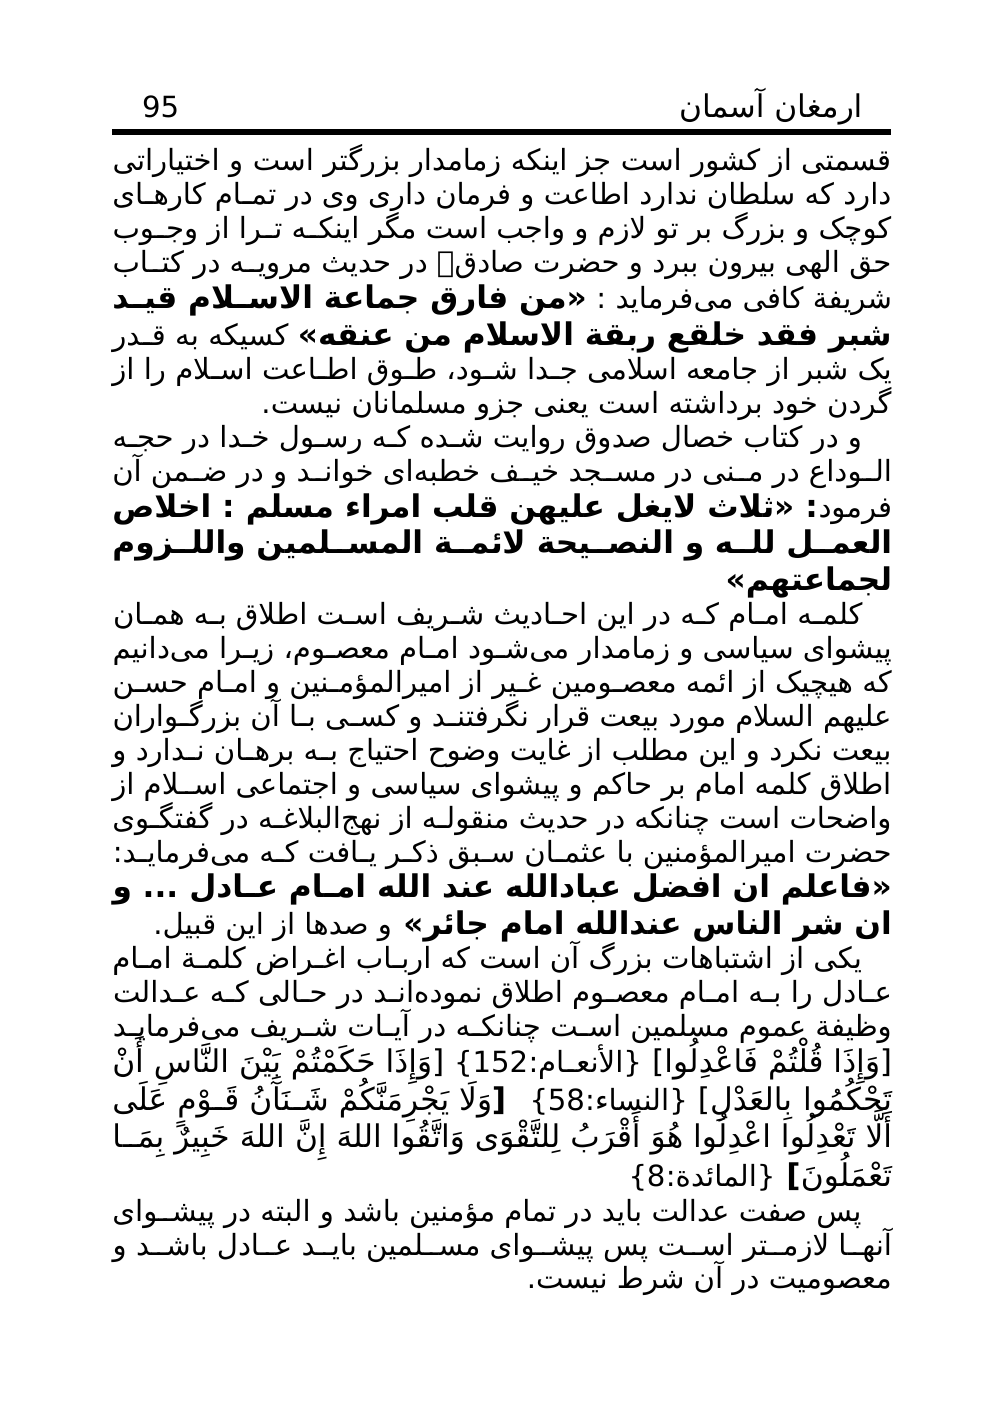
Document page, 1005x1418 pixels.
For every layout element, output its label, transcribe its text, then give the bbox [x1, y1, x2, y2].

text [112, 144, 892, 420]
text کلمه امام که در این احادیث شریف است اطلاق به همان پیشوای سیاسی و زمامدار می‌شود امام معصوم، زیرا می‌دانیم که هیچیک از ائمه معصومین غیر از امیرالمؤمنین و امام حسن علیهم السلام مورد بیعت قرار نگرفتند و کسی با آن بزرگواران بیعت نکرد و این مطلب از غایت وضوح احتیاج به برهان ندارد و اطلاق کلمه امام بر حاکم و پیشوای سیاسی و اجتماعی اسلام از واضحات است چنانکه در حدیث منقوله از نهج‌البلاغه در گفتگوی حضرت امیرالمؤمنین با عثمان سبق ذکر یافت که می‌فرماید: «فاعلم ان افضل عبادالله عند الله امام عادل ... و ان شر الناس عندالله امام جائر» و صدها از این قبیل. [112, 597, 892, 942]
text و در کتاب خصال صدوق روایت شده که رسول خدا در حجه الوداع در منی در مسجد خیف خطبه‌ای خواند و در ضمن آن فرمود: «ثلاث لایغل علیهن قلب امراء مسلم : اخلاص العمل لله و النصیحة لائمة المسلمین واللزوم لجماعتهم» [112, 420, 892, 597]
text یکی از اشتباهات بزرگ آن است که ارباب اغراض کلمة امام عادل را به امام معصوم اطلاق نموده‌اند در حالی که عدالت وظیفة عموم مسلمین است چنانکه در آیات شریف می‌فرماید [وَإِذَا قُلْتُمْ فَاعْدِلُوا] {الأنعام:152} [وَإِذَا حَكَمْتُمْ بَيْنَ النَّاسِ أَنْ تَحْكُمُوا بِالعَدْلِ] {النساء:58} [وَلَا يَجْرِمَنَّكُمْ شَنَآَنُ قَوْمٍ عَلَى أَلَّا تَعْدِلُوا اعْدِلُوا هُوَ أَقْرَبُ لِلتَّقْوَى وَاتَّقُوا اللهَ إِنَّ اللهَ خَبِيرٌ بِمَا تَعْمَلُونَ] {المائدة:8} [112, 942, 892, 1194]
text پس صفت عدالت باید در تمام مؤمنین باشد و البته در پیشوای آنها لازمتر است پس پیشوای مسلمین باید عادل باشد و معصومیت در آن شرط نیست. [112, 1194, 892, 1296]
